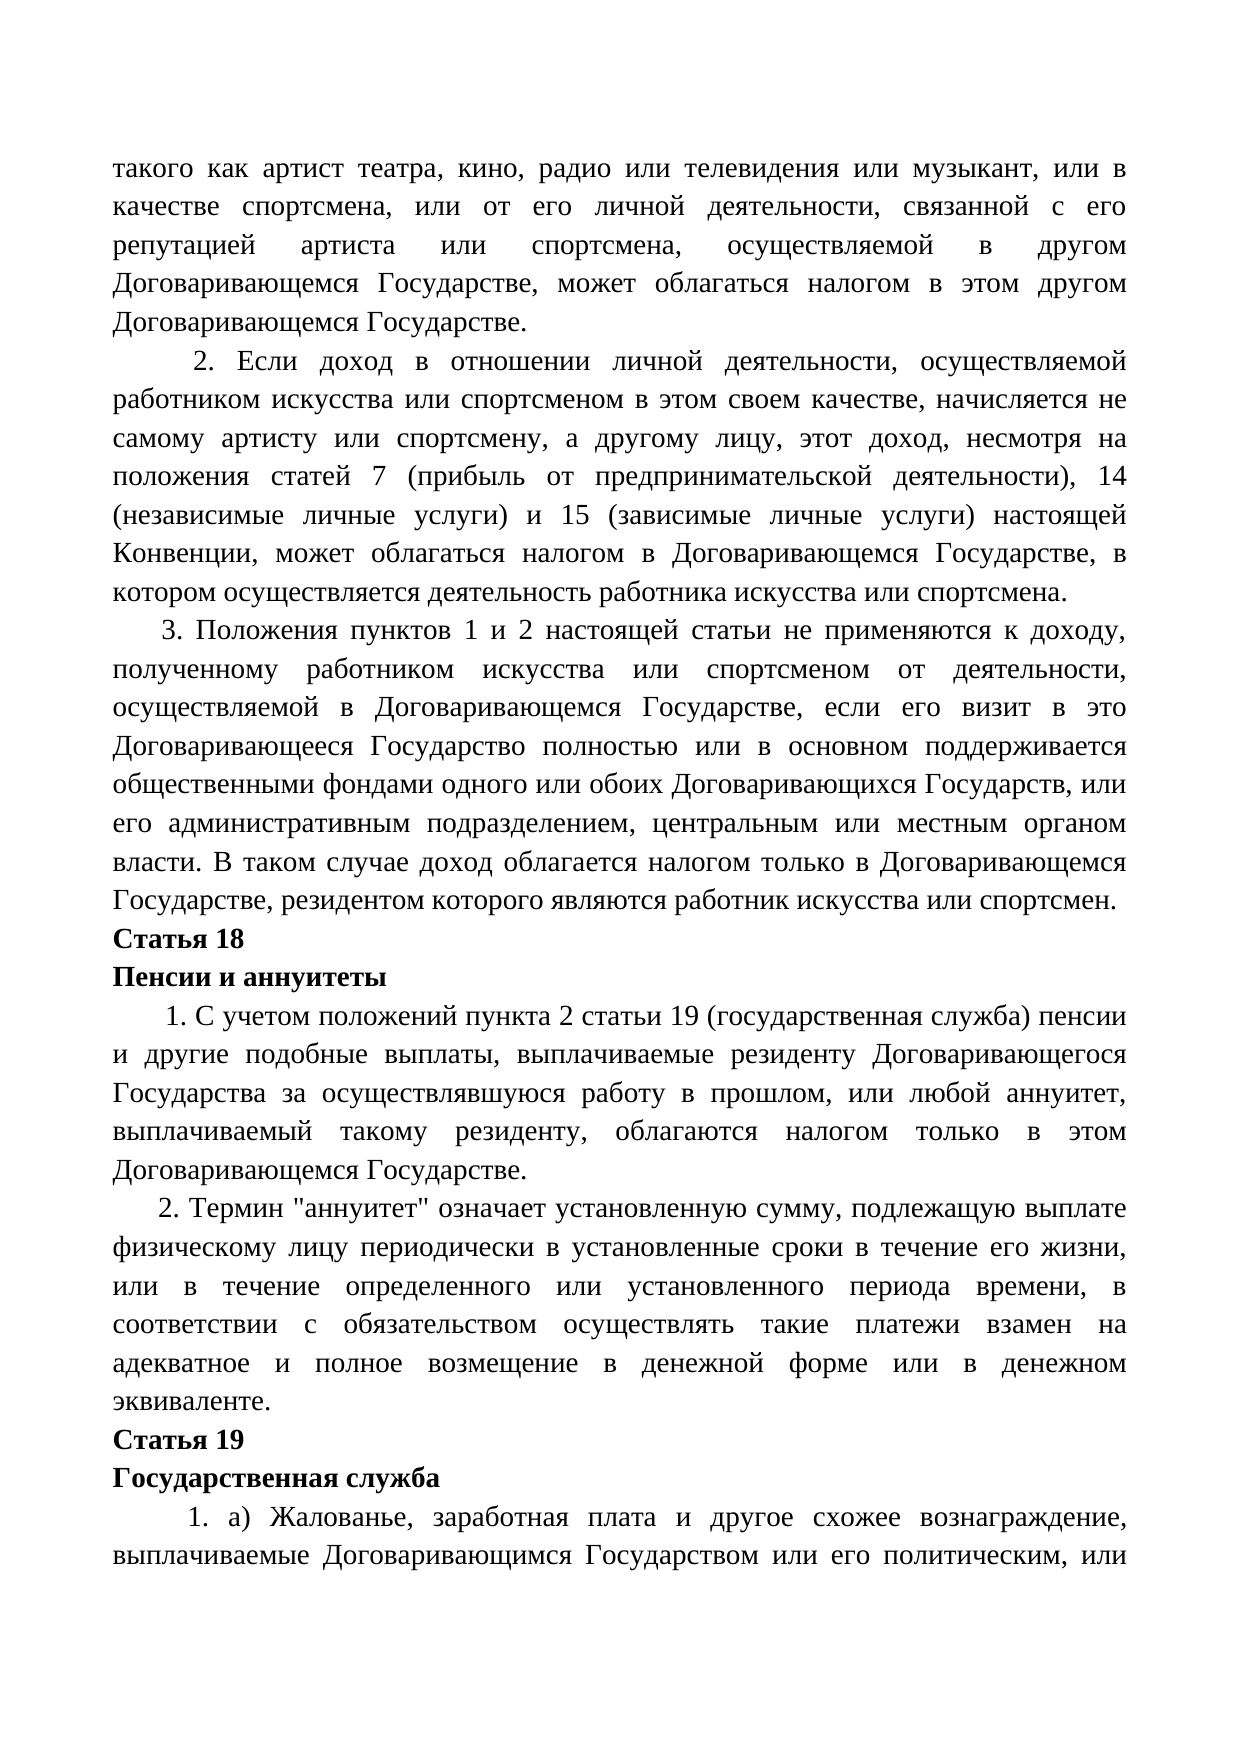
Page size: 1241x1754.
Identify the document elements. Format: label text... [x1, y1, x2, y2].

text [112, 150, 1128, 338]
text Государственная служба [112, 1460, 1128, 1494]
text Пенсии и аннуитеты [112, 959, 1128, 993]
text 2. Если доход в отношении личной деятельности, осуществляемой работником искусства или спортсменом в этом своем качестве, начисляется не самому артисту или спортсмену, а другому лицу, этот доход, несмотря на положения статей 7 (прибыль от предпринимательской деятельности), 14 (независимые личные услуги) и 15 (зависимые личные услуги) настоящей Конвенции, может облагаться налогом в Договаривающемся Государстве, в котором осуществляется деятельность работника искусства или спортсмена. [112, 343, 1128, 607]
text 1. С учетом положений пункта 2 статьи 19 (государственная служба) пенсии и другие подобные выплаты, выплачиваемые резиденту Договаривающегося Государства за осуществлявшуюся работу в прошлом, или любой аннуитет, выплачиваемый такому резиденту, облагаются налогом только в этом Договаривающемся Государстве. [112, 998, 1128, 1186]
text 2. Термин "аннуитет" означает установленную сумму, подлежащую выплате физическому лицу периодически в установленные сроки в течение его жизни, или в течение определенного или установленного периода времени, в соответствии с обязательством осуществлять такие платежи взамен на адекватное и полное возмещение в денежной форме или в денежном эквиваленте. [112, 1191, 1128, 1417]
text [112, 1499, 1128, 1571]
text 3. Положения пунктов 1 и 2 настоящей статьи не применяются к доходу, полученному работником искусства или спортсменом от деятельности, осуществляемой в Договаривающемся Государстве, если его визит в это Договаривающееся Государство полностью или в основном поддерживается общественными фондами одного или обоих Договаривающихся Государств, или его административным подразделением, центральным или местным органом власти. В таком случае доход облагается налогом только в Договаривающемся Государстве, резидентом которого являются работник искусства или спортсмен. [112, 612, 1128, 916]
text Статья 19 [112, 1422, 1128, 1455]
text Статья 18 [112, 921, 1128, 954]
